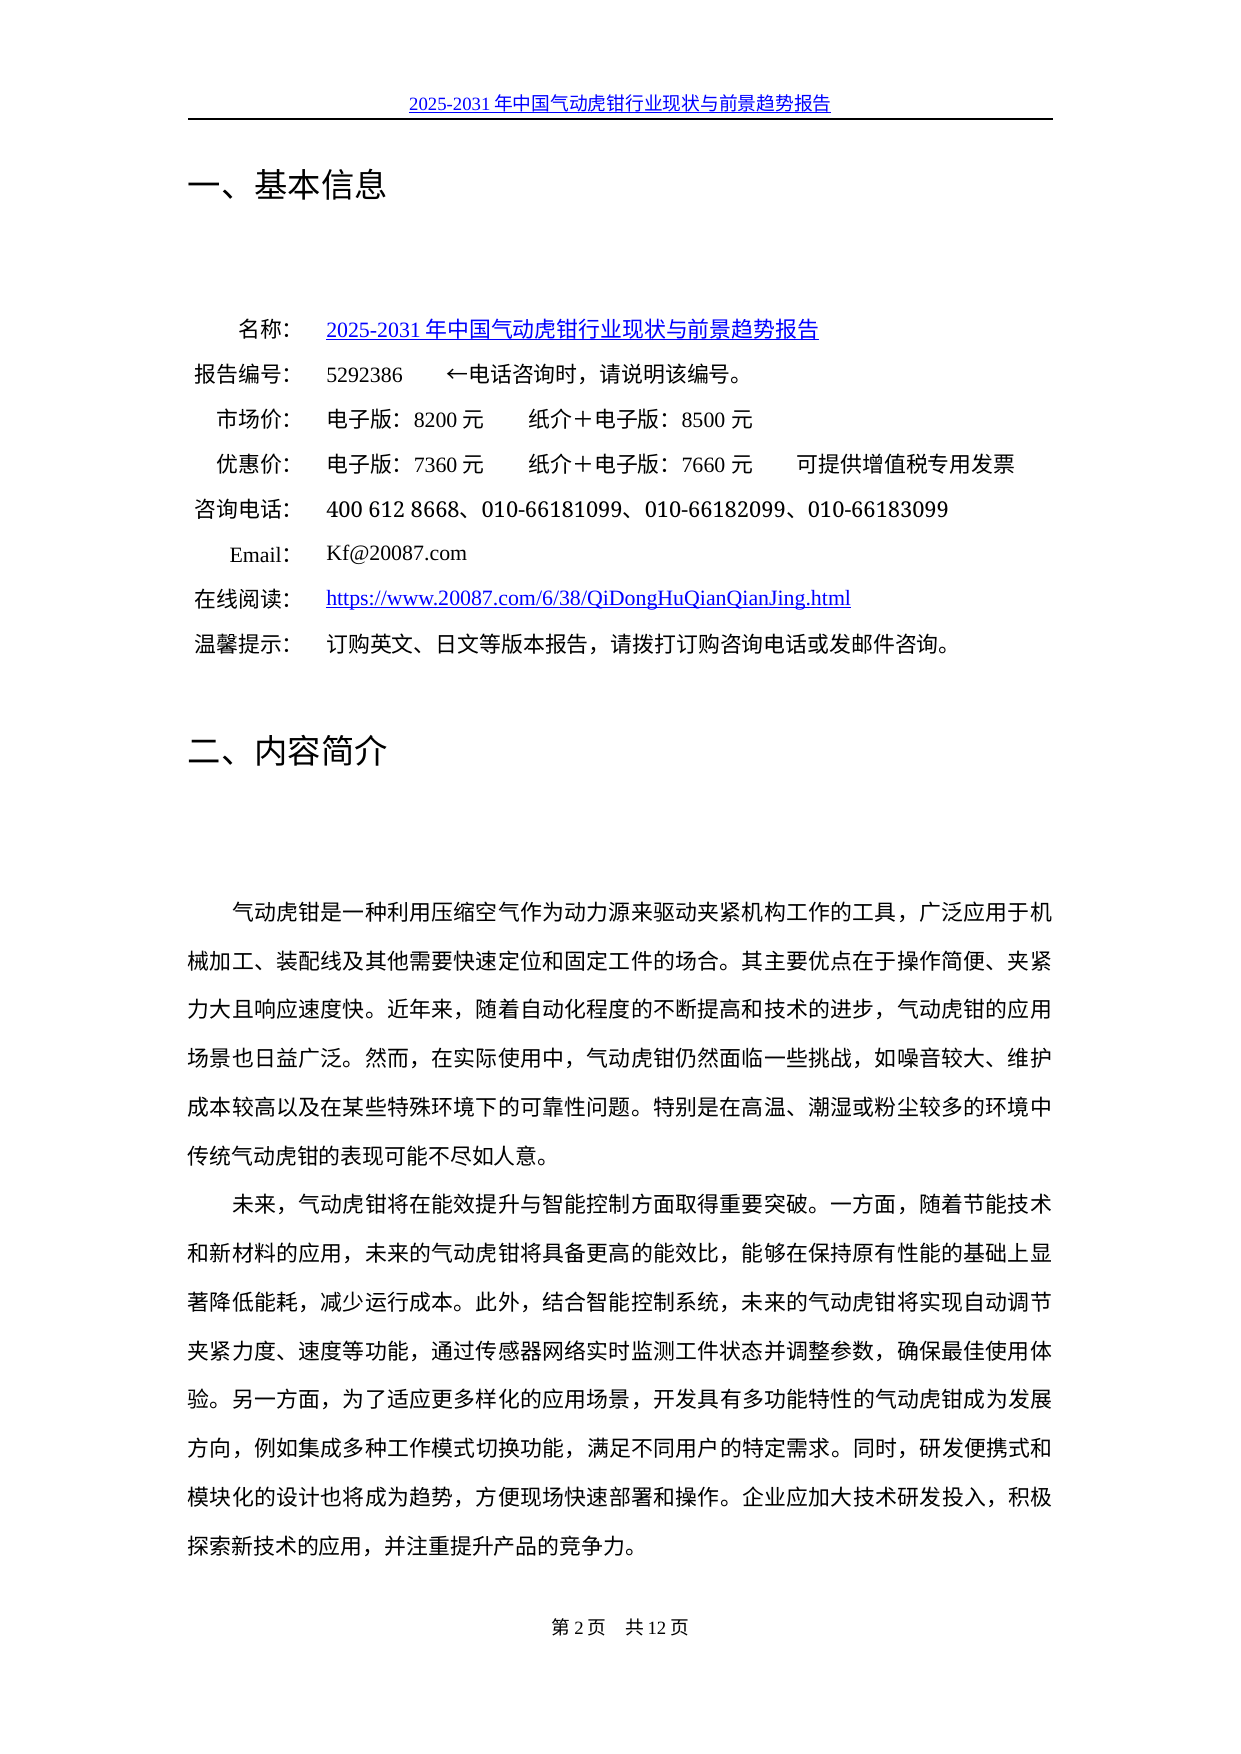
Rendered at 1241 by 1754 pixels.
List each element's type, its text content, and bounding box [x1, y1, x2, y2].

table_cell 温馨提示： [167, 627, 315, 672]
title 一、基本信息 [187, 150, 1053, 215]
table_cell 在线阅读： [167, 582, 315, 627]
table_cell Email： [167, 537, 315, 582]
table_cell 报告编号： [167, 357, 315, 402]
title 二、内容简介 [187, 717, 1053, 782]
table_cell 优惠价： [167, 447, 315, 492]
table_cell 电子版：7360 元 纸介＋电子版：7660 元 可提供增值税专用发票 [315, 447, 1073, 492]
table_header 2025-2031年中国气动虎钳行业现状与前景趋势报告 [315, 312, 1073, 357]
table_cell 5292386 ←电话咨询时，请说明该编号。 [315, 357, 1073, 402]
table_header 名称： [167, 312, 315, 357]
table_cell [315, 582, 1073, 627]
table_cell Kf@20087.com [315, 537, 1073, 582]
table_cell 订购英文、日文等版本报告，请拨打订购咨询电话或发邮件咨询。 [315, 627, 1073, 672]
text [187, 894, 1053, 1561]
table_cell 400 612 8668、010-66181099、010-66182099、010-66183099 [315, 492, 1073, 537]
table_cell 咨询电话： [167, 492, 315, 537]
table_cell 电子版：8200 元 纸介＋电子版：8500 元 [315, 402, 1073, 447]
table_cell 市场价： [167, 402, 315, 447]
